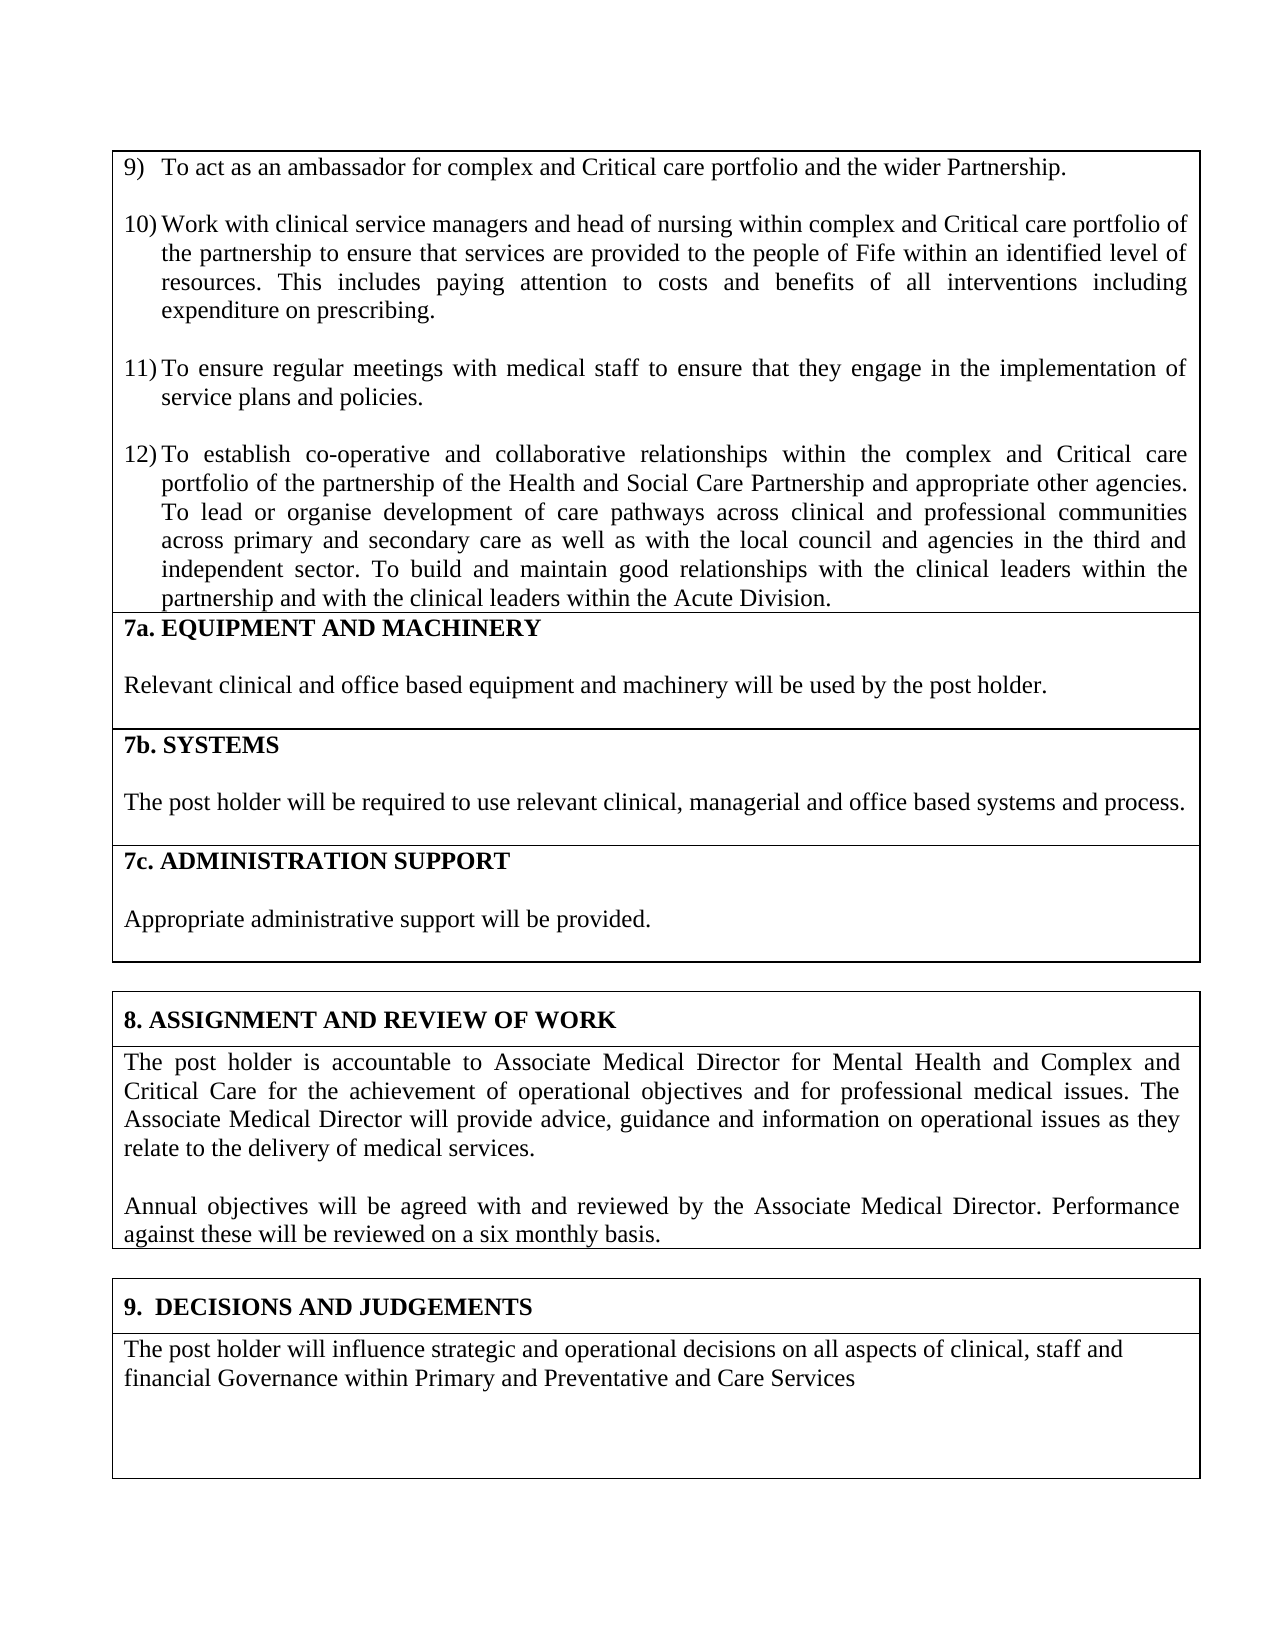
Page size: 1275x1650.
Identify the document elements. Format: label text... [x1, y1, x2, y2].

table_header 8. ASSIGNMENT AND REVIEW OF WORK [113, 992, 1199, 1046]
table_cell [113, 1334, 1199, 1478]
table_header 9. DECISIONS AND JUDGEMENTS [113, 1279, 1199, 1333]
table_cell 7c. ADMINISTRATION SUPPORT Appropriate administrative support will be provided. [113, 846, 1199, 961]
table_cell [113, 152, 1199, 612]
table_cell 7a. EQUIPMENT AND MACHINERY Relevant clinical and office based equipment and machinery will be used by the post holder. [113, 613, 1199, 728]
table_cell The post holder is accountable to Associate Medical Director for Mental Health and Complex and Critical Care for the achievement of operational objectives and for professional medical issues. The Associate Medical Director will provide advice, guidance and information on operational issues as they relate to the delivery of medical services. Annual objectives will be agreed with and reviewed by the Associate Medical Director. Performance against these will be reviewed on a six monthly basis. [113, 1047, 1199, 1248]
table_cell 7b. SYSTEMS The post holder will be required to use relevant clinical, managerial and office based systems and process. [113, 730, 1199, 845]
